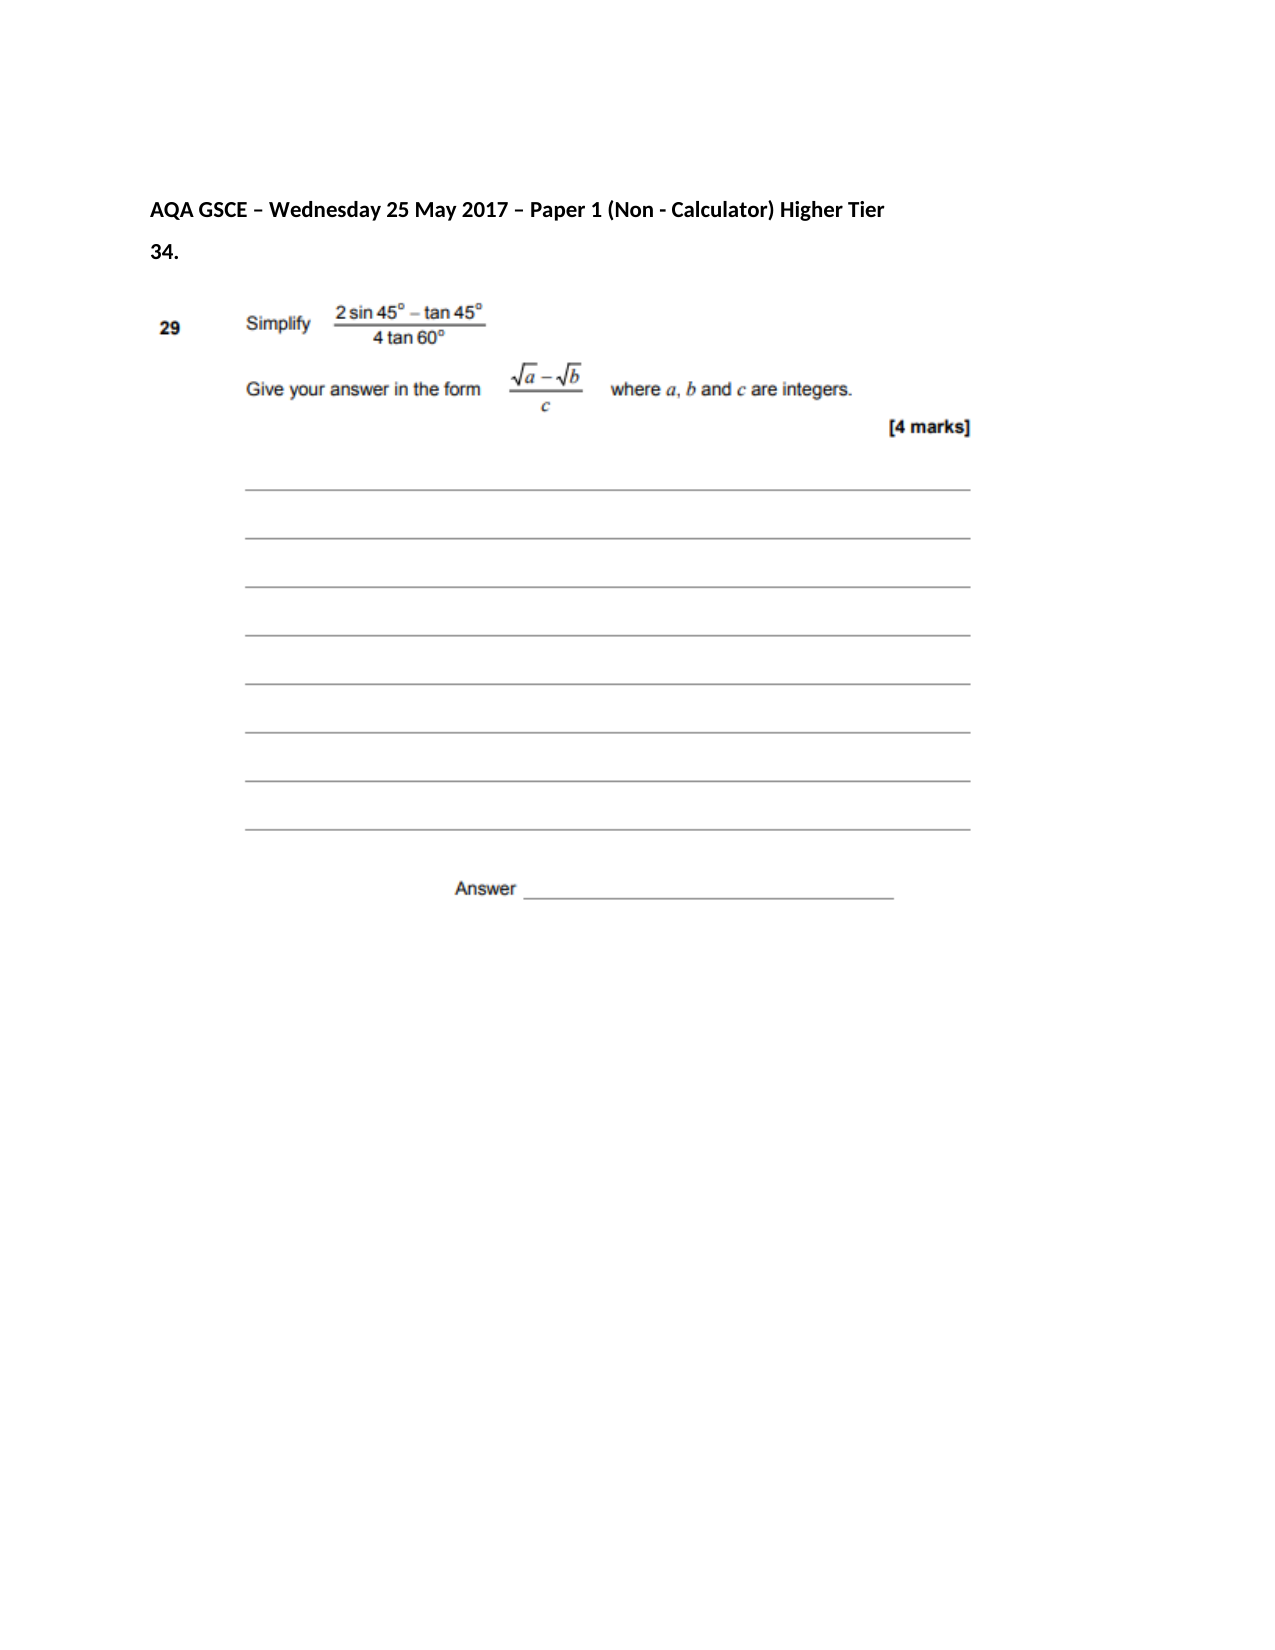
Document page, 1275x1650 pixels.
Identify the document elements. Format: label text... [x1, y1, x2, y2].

text AQA GSCE – Wednesday 25 May 2017 – Paper 1 (Non - Calculator) Higher Tier [150, 195, 1125, 223]
picture [150, 283, 974, 928]
text 34. [150, 237, 1125, 265]
